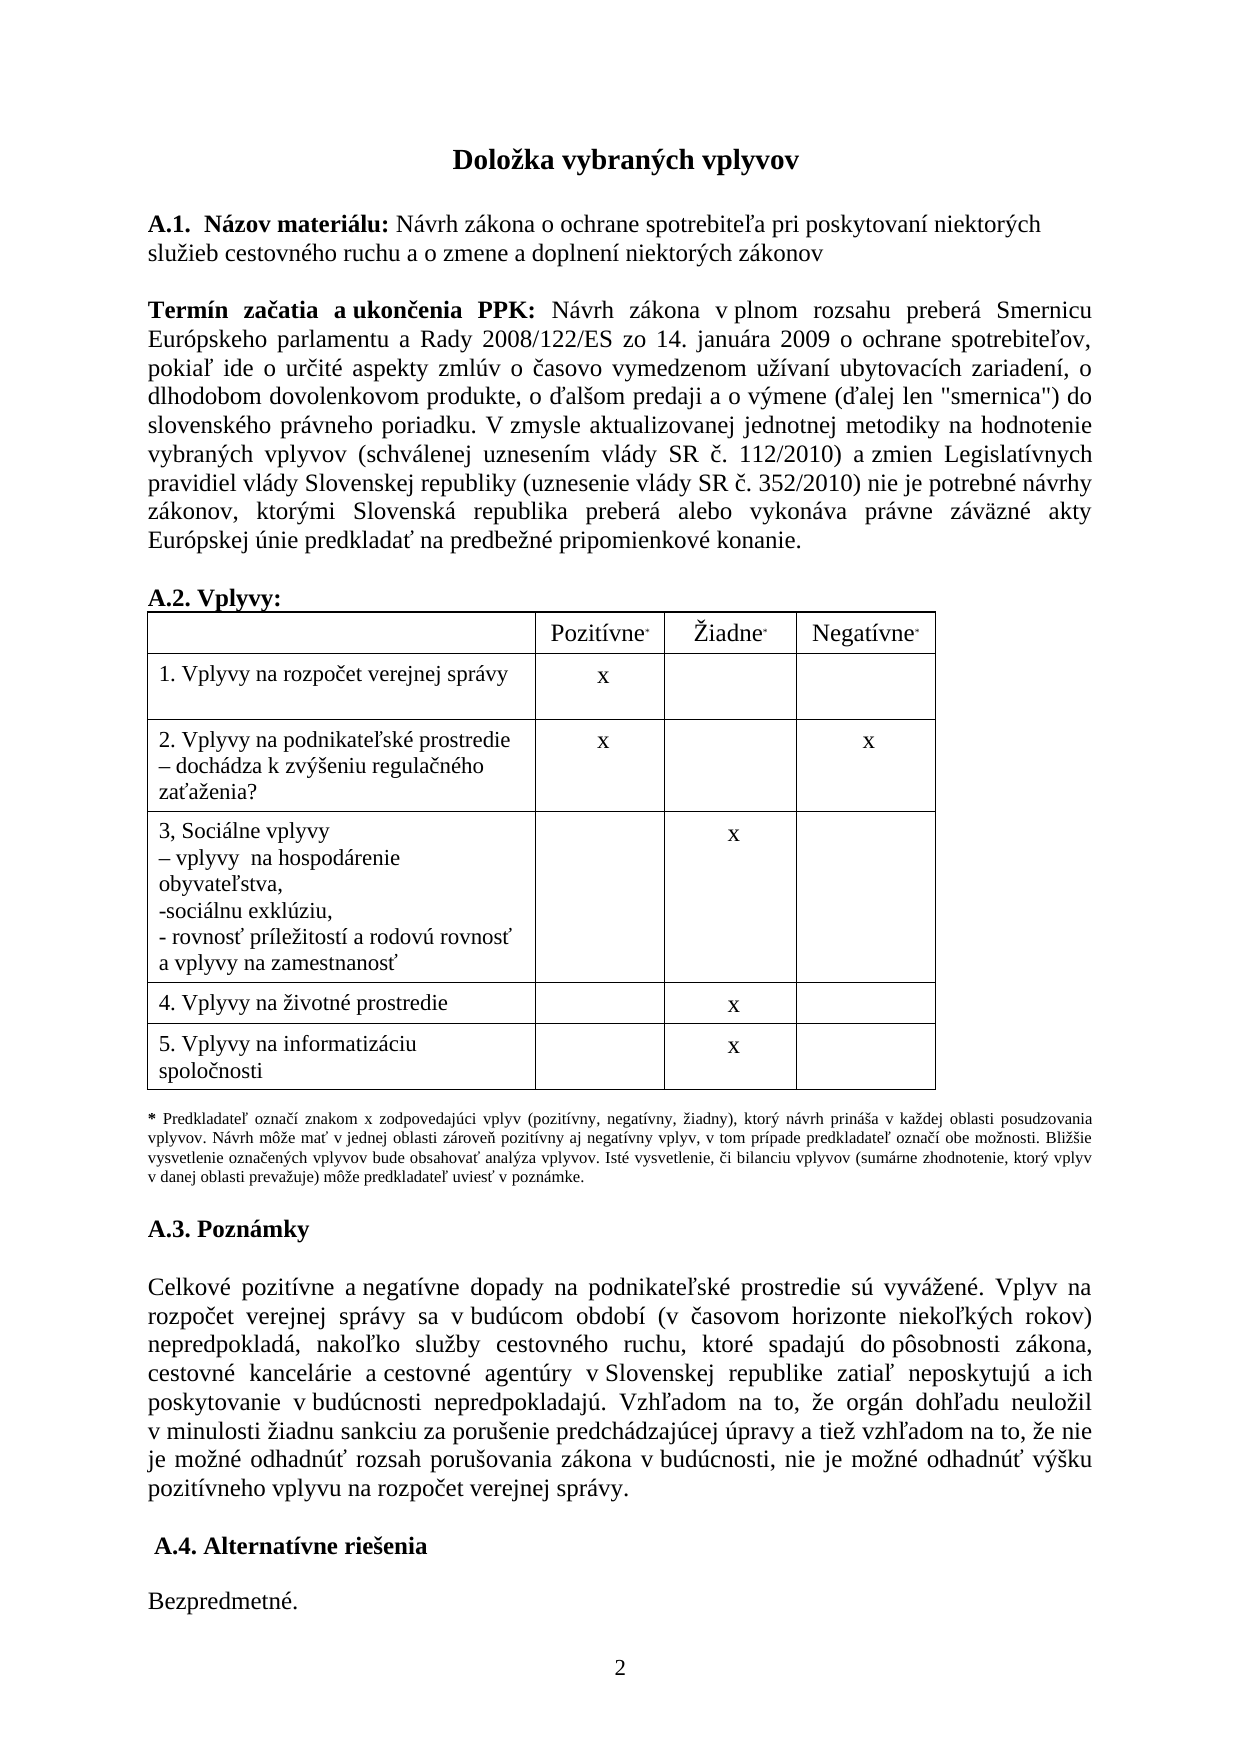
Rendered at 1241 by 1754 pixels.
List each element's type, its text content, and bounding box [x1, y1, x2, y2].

table_cell 2. Vplyvy na podnikateľské prostredie – dochádza k zvýšeniu regulačného zaťaženia? [148, 720, 535, 811]
text A.3. Poznámky [148, 1214, 1092, 1243]
table_cell [797, 1024, 935, 1089]
table_cell [536, 983, 664, 1023]
table_cell x [536, 654, 664, 719]
text Termín začatia a ukončenia PPK: Návrh zákona v plnom rozsahu preberá Smernicu Európskeho parlamentu a Rady 2008/122/ES zo 14. januára 2009 o ochrane spotrebiteľov, pokiaľ ide o určité aspekty zmlúv o časovo vymedzenom užívaní ubytovacích zariadení, o dlhodobom dovolenkovom produkte, o ďalšom predaji a o výmene (ďalej len "smernica") do slovenského právneho poriadku. V zmysle aktualizovanej jednotnej metodiky na hodnotenie vybraných vplyvov (schválenej uznesením vlády SR č. 112/2010) a zmien Legislatívnych pravidiel vlády Slovenskej republiky (uznesenie vlády SR č. 352/2010) nie je potrebné návrhy zákonov, ktorými Slovenská republika preberá alebo vykonáva právne záväzné akty Európskej únie predkladať na predbežné pripomienkové konanie. [148, 295, 1092, 554]
table_cell [797, 983, 935, 1023]
table_cell x [665, 983, 796, 1023]
table_cell [665, 720, 796, 811]
table_header Negatívne* [797, 613, 935, 653]
table_cell x [665, 812, 796, 982]
table_cell x [536, 720, 664, 811]
table_cell 1. Vplyvy na rozpočet verejnej správy [148, 654, 535, 719]
table_header Žiadne* [665, 613, 796, 653]
table_cell 3, Sociálne vplyvy – vplyvy na hospodárenie obyvateľstva, -sociálnu exklúziu, - rovnosť príležitostí a rodovú rovnosť a vplyvy na zamestnanosť [148, 812, 535, 982]
table_header Pozitívne* [536, 613, 664, 653]
text Doložka vybraných vplyvov [148, 142, 1104, 175]
table_cell 5. Vplyvy na informatizáciu spoločnosti [148, 1024, 535, 1089]
table_cell [797, 654, 935, 719]
text Celkové pozitívne a negatívne dopady na podnikateľské prostredie sú vyvážené. Vplyv na rozpočet verejnej správy sa v budúcom období (v časovom horizonte niekoľkých rokov) nepredpokladá, nakoľko služby cestovného ruchu, ktoré spadajú do pôsobnosti zákona, cestovné kancelárie a cestovné agentúry v Slovenskej republike zatiaľ neposkytujú a ich poskytovanie v budúcnosti nepredpokladajú. Vzhľadom na to, že orgán dohľadu neuložil v minulosti žiadnu sankciu za porušenie predchádzajúcej úpravy a tiež vzhľadom na to, že nie je možné odhadnúť rozsah porušovania zákona v budúcnosti, nie je možné odhadnúť výšku pozitívneho vplyvu na rozpočet verejnej správy. [148, 1272, 1092, 1502]
table_header [148, 613, 535, 653]
table_cell x [665, 1024, 796, 1089]
table_cell [536, 812, 664, 982]
table_cell [665, 654, 796, 719]
table_cell [536, 1024, 664, 1089]
table_cell [797, 812, 935, 982]
text A.4. Alternatívne riešenia [148, 1531, 1092, 1559]
table_cell 4. Vplyvy na životné prostredie [148, 983, 535, 1023]
table_cell x [797, 720, 935, 811]
text A.1. Názov materiálu: Návrh zákona o ochrane spotrebiteľa pri poskytovaní niektorých služieb cestovného ruchu a o zmene a doplnení niektorých zákonov [148, 209, 1092, 266]
text Bezpredmetné. [148, 1586, 1092, 1615]
text * Predkladateľ označí znakom x zodpovedajúci vplyv (pozitívny, negatívny, žiadny), ktorý návrh prináša v každej oblasti posudzovania vplyvov. Návrh môže mať v jednej oblasti zároveň pozitívny aj negatívny vplyv, v tom prípade predkladateľ označí obe možnosti. Bližšie vysvetlenie označených vplyvov bude obsahovať analýza vplyvov. Isté vysvetlenie, či bilanciu vplyvov (sumárne zhodnotenie, ktorý vplyv v danej oblasti prevažuje) môže predkladateľ uviesť v poznámke. [148, 1109, 1092, 1186]
text A.2. Vplyvy: [148, 583, 1092, 611]
